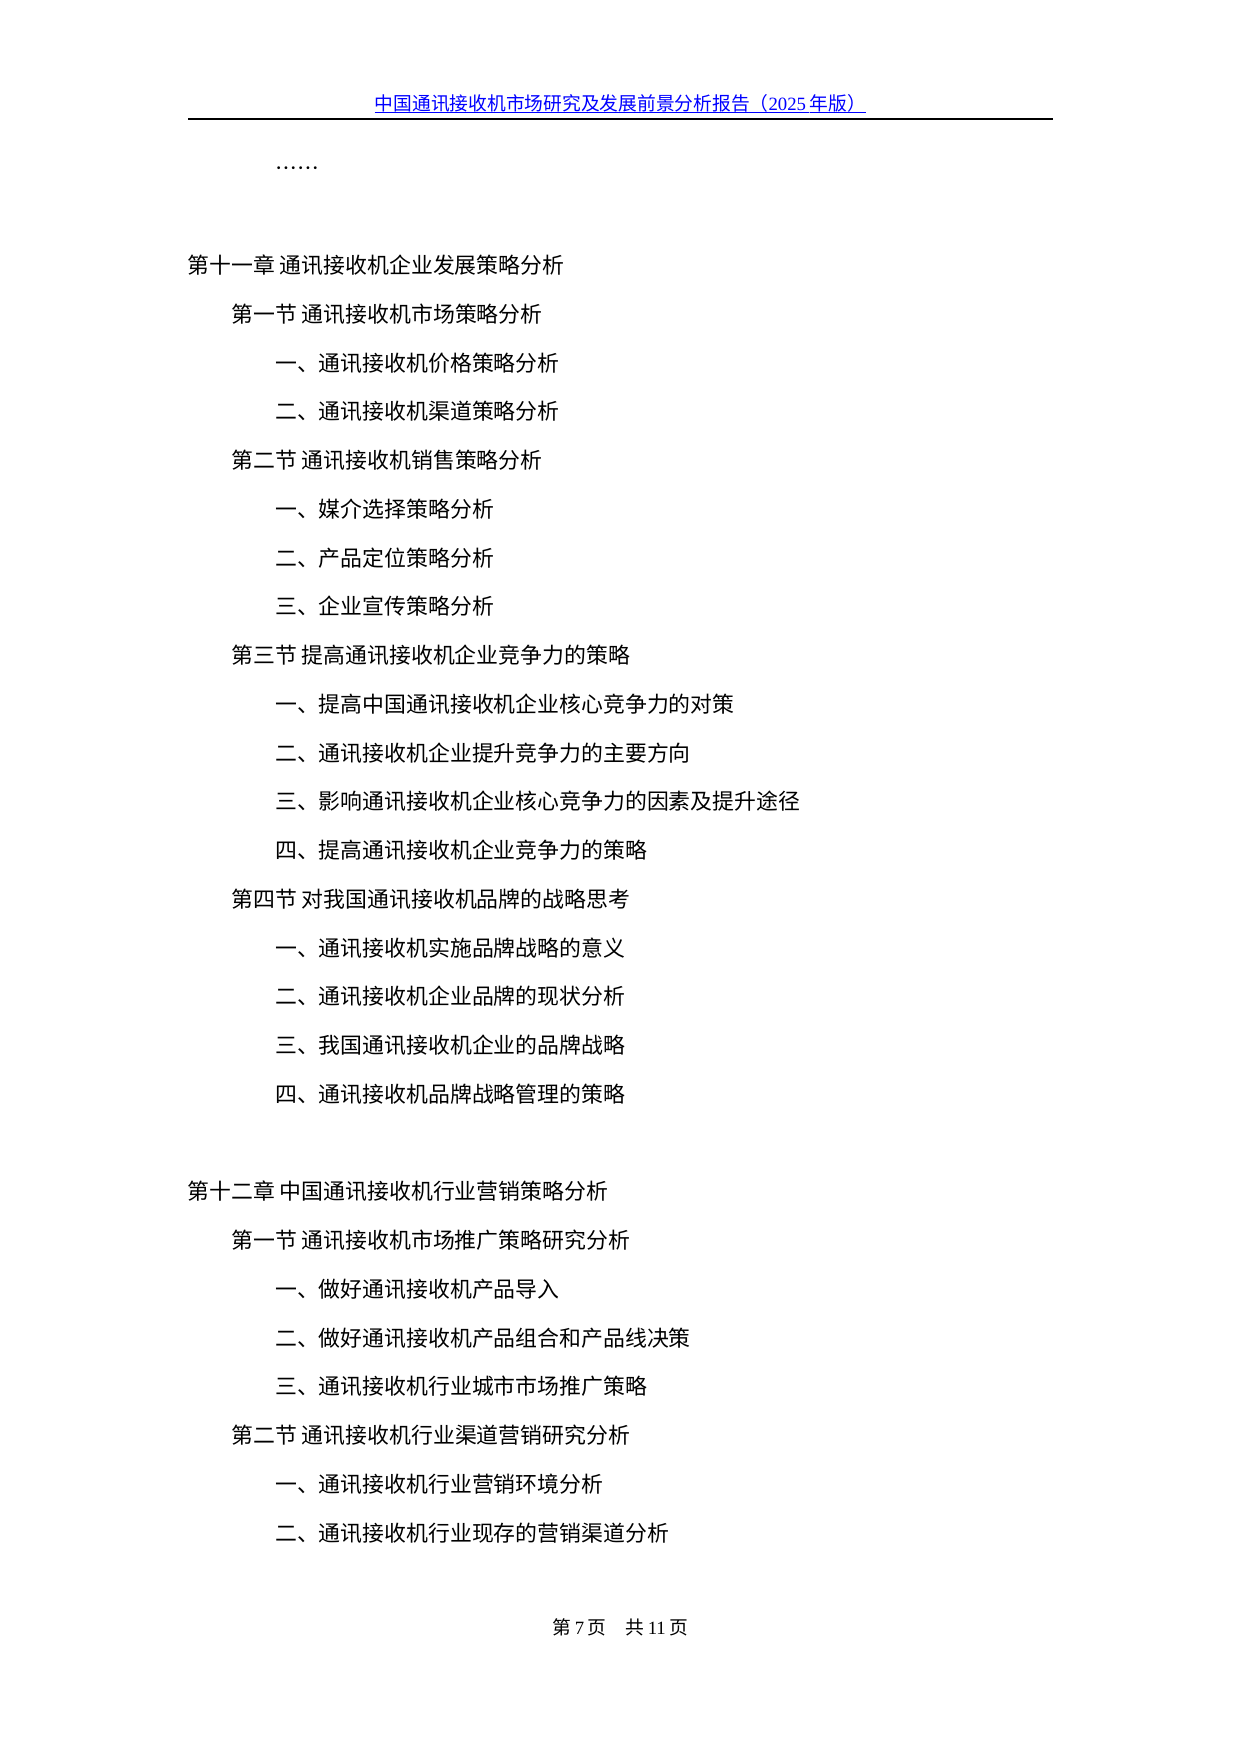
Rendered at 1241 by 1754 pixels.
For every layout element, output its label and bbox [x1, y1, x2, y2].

text [187, 150, 1053, 1548]
